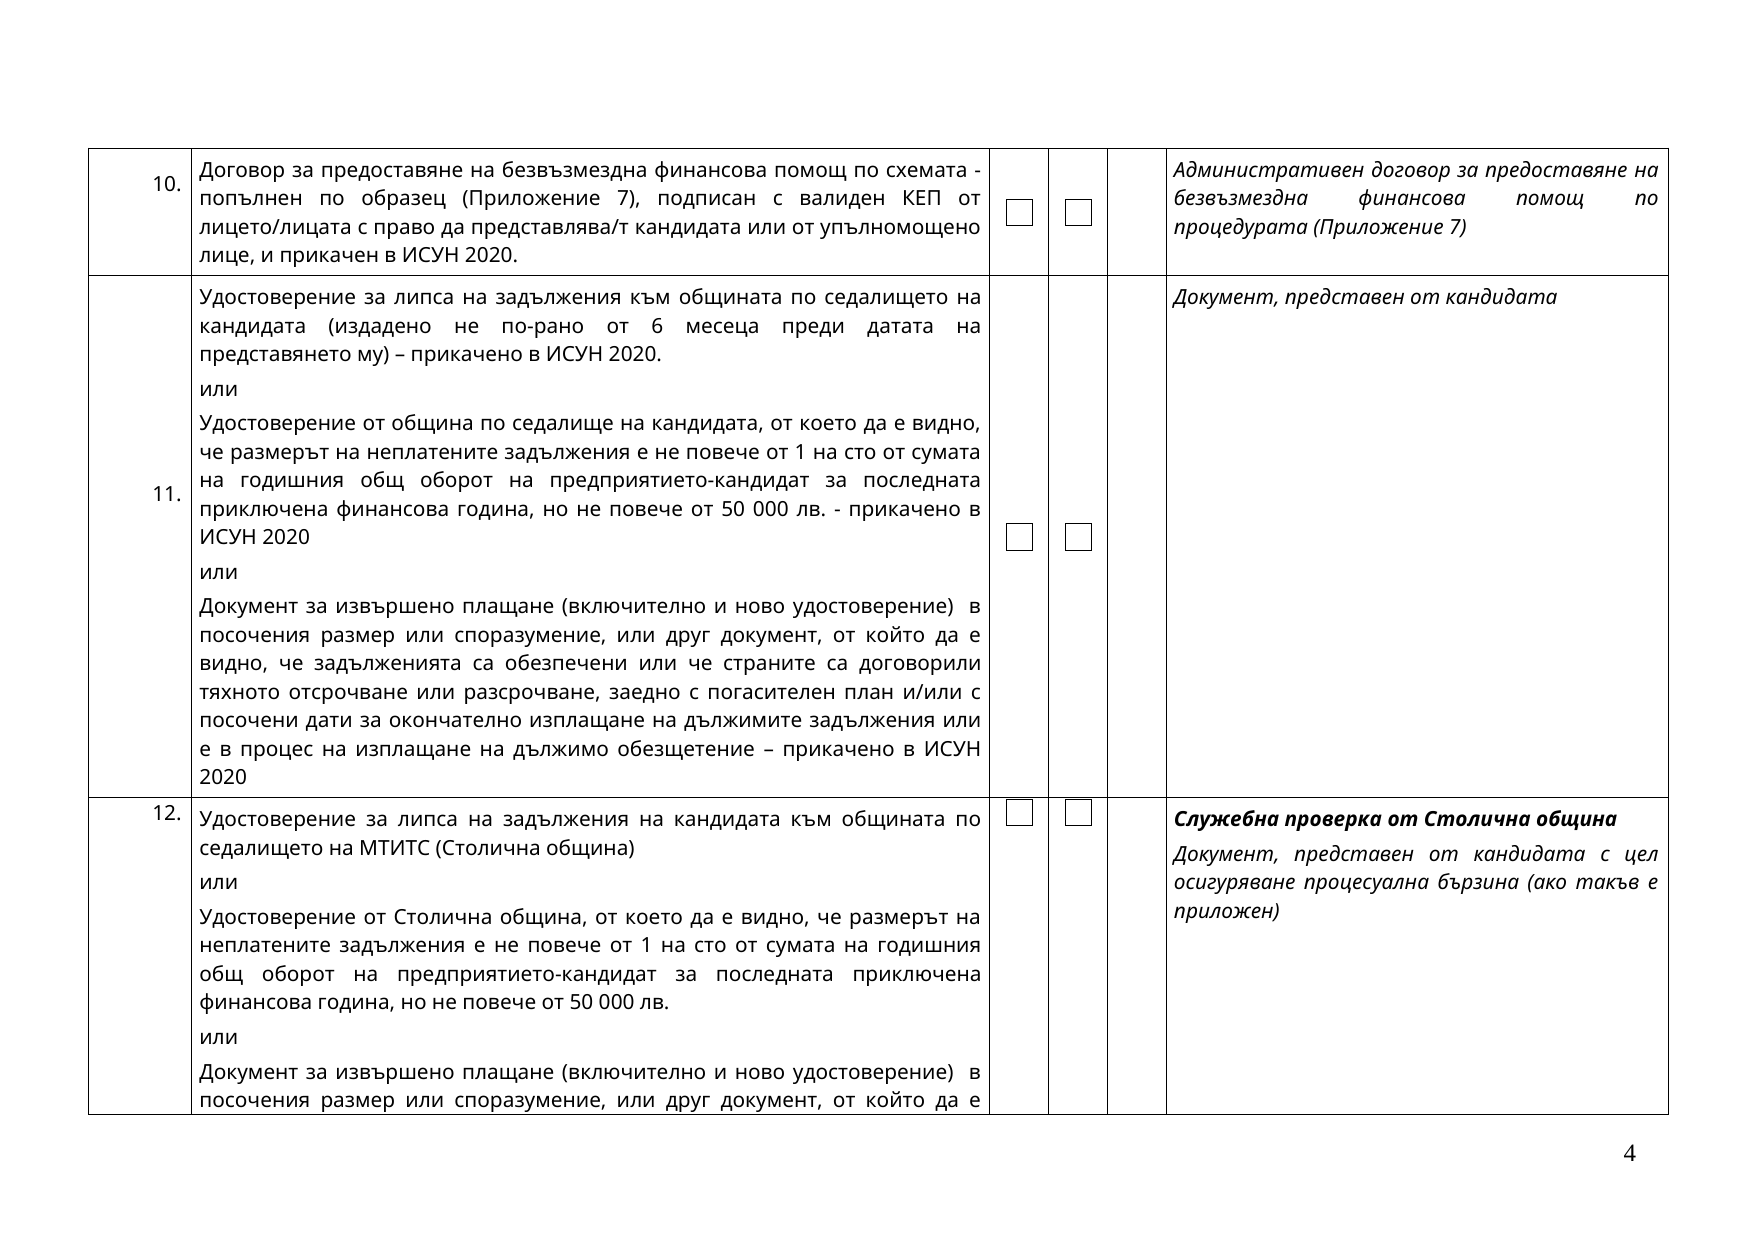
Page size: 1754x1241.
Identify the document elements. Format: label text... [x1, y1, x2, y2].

table_cell Документ, представен от кандидата [1167, 276, 1668, 797]
table_cell Административен договор за предоставяне на безвъзмездна финансова помощ по процедурата (Приложение 7) [1167, 149, 1668, 275]
table_cell [1108, 798, 1166, 1114]
table_cell [1049, 276, 1107, 797]
table_cell [990, 798, 1048, 1114]
table_cell [990, 276, 1048, 797]
table_cell Удостоверение за липса на задължения към общината по седалището на кандидата (издадено не по-рано от 6 месеца преди датата на представянето му) – прикачено в ИСУН 2020. или Удостоверение от община по седалище на кандидата, от което да е видно, че размерът на неплатените задължения е не повече от 1 на сто от сумата на годишния общ оборот на предприятието-кандидат за последната приключена финансова година, но не повече от 50 000 лв. - прикачено в ИСУН 2020 или Документ за извършено плащане (включително и ново удостоверение) в посочения размер или споразумение, или друг документ, от който да е видно, че задълженията са обезпечени или че страните са договорили тяхното отсрочване или разсрочване, заедно с погасителен план и/или с посочени дати за окончателно изплащане на дължимите задължения или е в процес на изплащане на дължимо обезщетение – прикачено в ИСУН 2020 [192, 276, 989, 797]
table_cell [1167, 798, 1668, 1114]
table_cell [1049, 149, 1107, 275]
table_cell [1108, 276, 1166, 797]
table_cell [1108, 149, 1166, 275]
table_cell [89, 276, 191, 797]
table_cell Договор за предоставяне на безвъзмездна финансова помощ по схемата - попълнен по образец (Приложение 7), подписан с валиден КЕП от лицето/лицата с право да представлява/т кандидата или от упълномощено лице, и прикачен в ИСУН 2020. [192, 149, 989, 275]
table_cell [1049, 798, 1107, 1114]
table_cell [89, 798, 191, 1114]
table_cell [89, 149, 191, 275]
table_cell [990, 149, 1048, 275]
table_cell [192, 798, 989, 1114]
